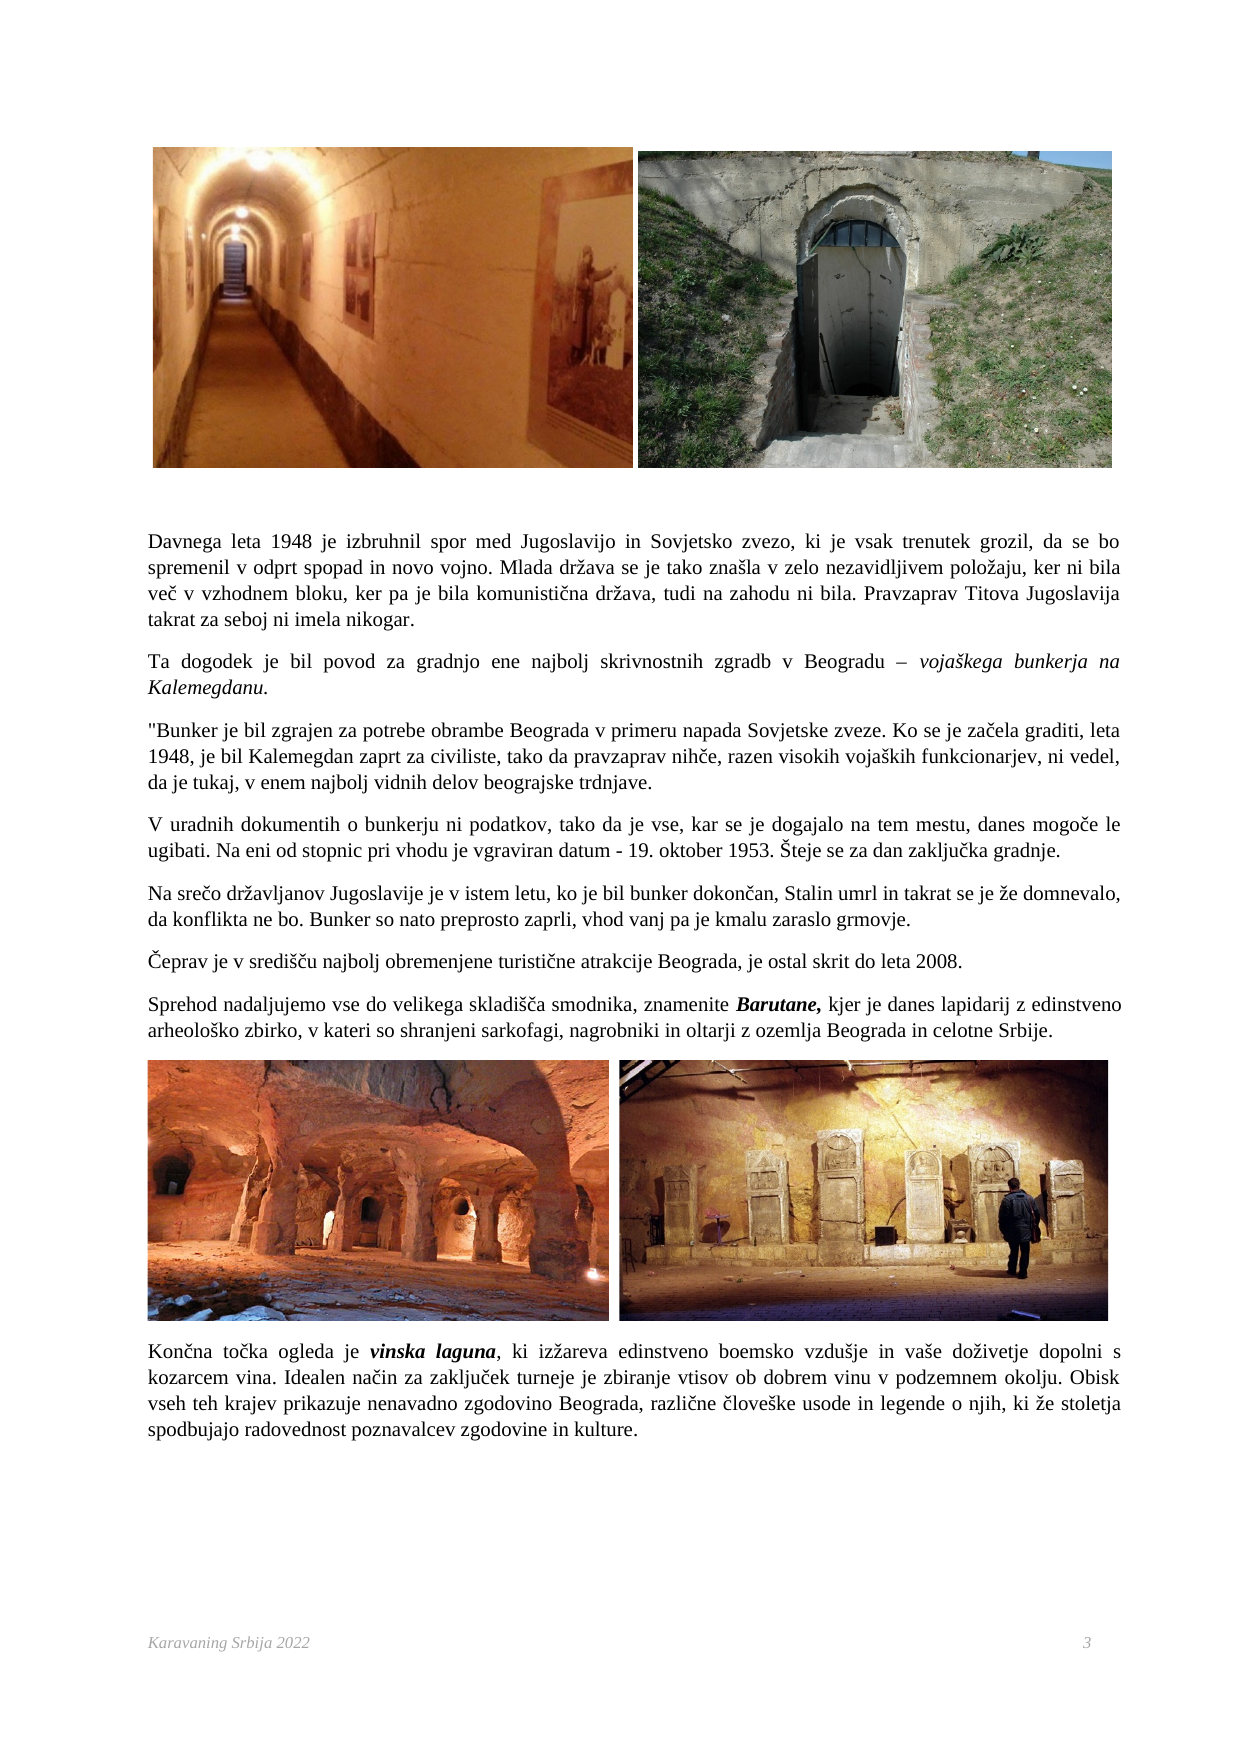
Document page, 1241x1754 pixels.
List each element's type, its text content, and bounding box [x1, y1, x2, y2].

text V uradnih dokumentih o bunkerju ni podatkov, tako da je vse, kar se je dogajalo na tem mestu, danes mogoče le ugibati. Na eni od stopnic pri vhodu je vgraviran datum - 19. oktober 1953. Šteje se za dan zaključka gradnje. [148, 812, 1122, 862]
picture [152, 147, 633, 468]
picture [619, 1060, 1109, 1321]
text Sprehod nadaljujemo vse do velikega skladišča smodnika, znamenite Barutane, kjer je danes lapidarij z edinstveno arheološko zbirko, v kateri so shranjeni sarkofagi, nagrobniki in oltarji z ozemlja Beograda in celotne Srbije. [148, 992, 1122, 1042]
text Čeprav je v središču najbolj obremenjene turistične atrakcije Beograda, je ostal skrit do leta 2008. [148, 949, 1122, 973]
text Ta dogodek je bil povod za gradnjo ene najbolj skrivnostnih zgradb v Beogradu – vojaškega bunkerja na Kalemegdanu. [148, 649, 1122, 699]
text "Bunker je bil zgrajen za potrebe obrambe Beograda v primeru napada Sovjetske zveze. Ko se je začela graditi, leta 1948, je bil Kalemegdan zaprt za civiliste, tako da pravzaprav nihče, razen visokih vojaških funkcionarjev, ni vedel, da je tukaj, v enem najbolj vidnih delov beograjske trdnjave. [148, 718, 1122, 794]
text Končna točka ogleda je vinska laguna, ki izžareva edinstveno boemsko vzdušje in vaše doživetje dopolni s kozarcem vina. Idealen način za zaključek turneje je zbiranje vtisov ob dobrem vinu v podzemnem okolju. Obisk vseh teh krajev prikazuje nenavadno zgodovino Beograda, različne človeške usode in legende o njih, ki že stoletja spodbujajo radovednost poznavalcev zgodovine in kulture. [148, 1339, 1122, 1441]
picture [147, 1060, 609, 1321]
text Na srečo državljanov Jugoslavije je v istem letu, ko je bil bunker dokončan, Stalin umrl in takrat se je že domnevalo, da konflikta ne bo. Bunker so nato preprosto zaprli, vhod vanj pa je kmalu zaraslo grmovje. [148, 881, 1122, 931]
picture [638, 151, 1112, 468]
text Davnega leta 1948 je izbruhnil spor med Jugoslavijo in Sovjetsko zvezo, ki je vsak trenutek grozil, da se bo spremenil v odprt spopad in novo vojno. Mlada država se je tako znašla v zelo nezavidljivem položaju, ker ni bila več v vzhodnem bloku, ker pa je bila komunistična država, tudi na zahodu ni bila. Pravzaprav Titova Jugoslavija takrat za seboj ni imela nikogar. [148, 529, 1122, 631]
